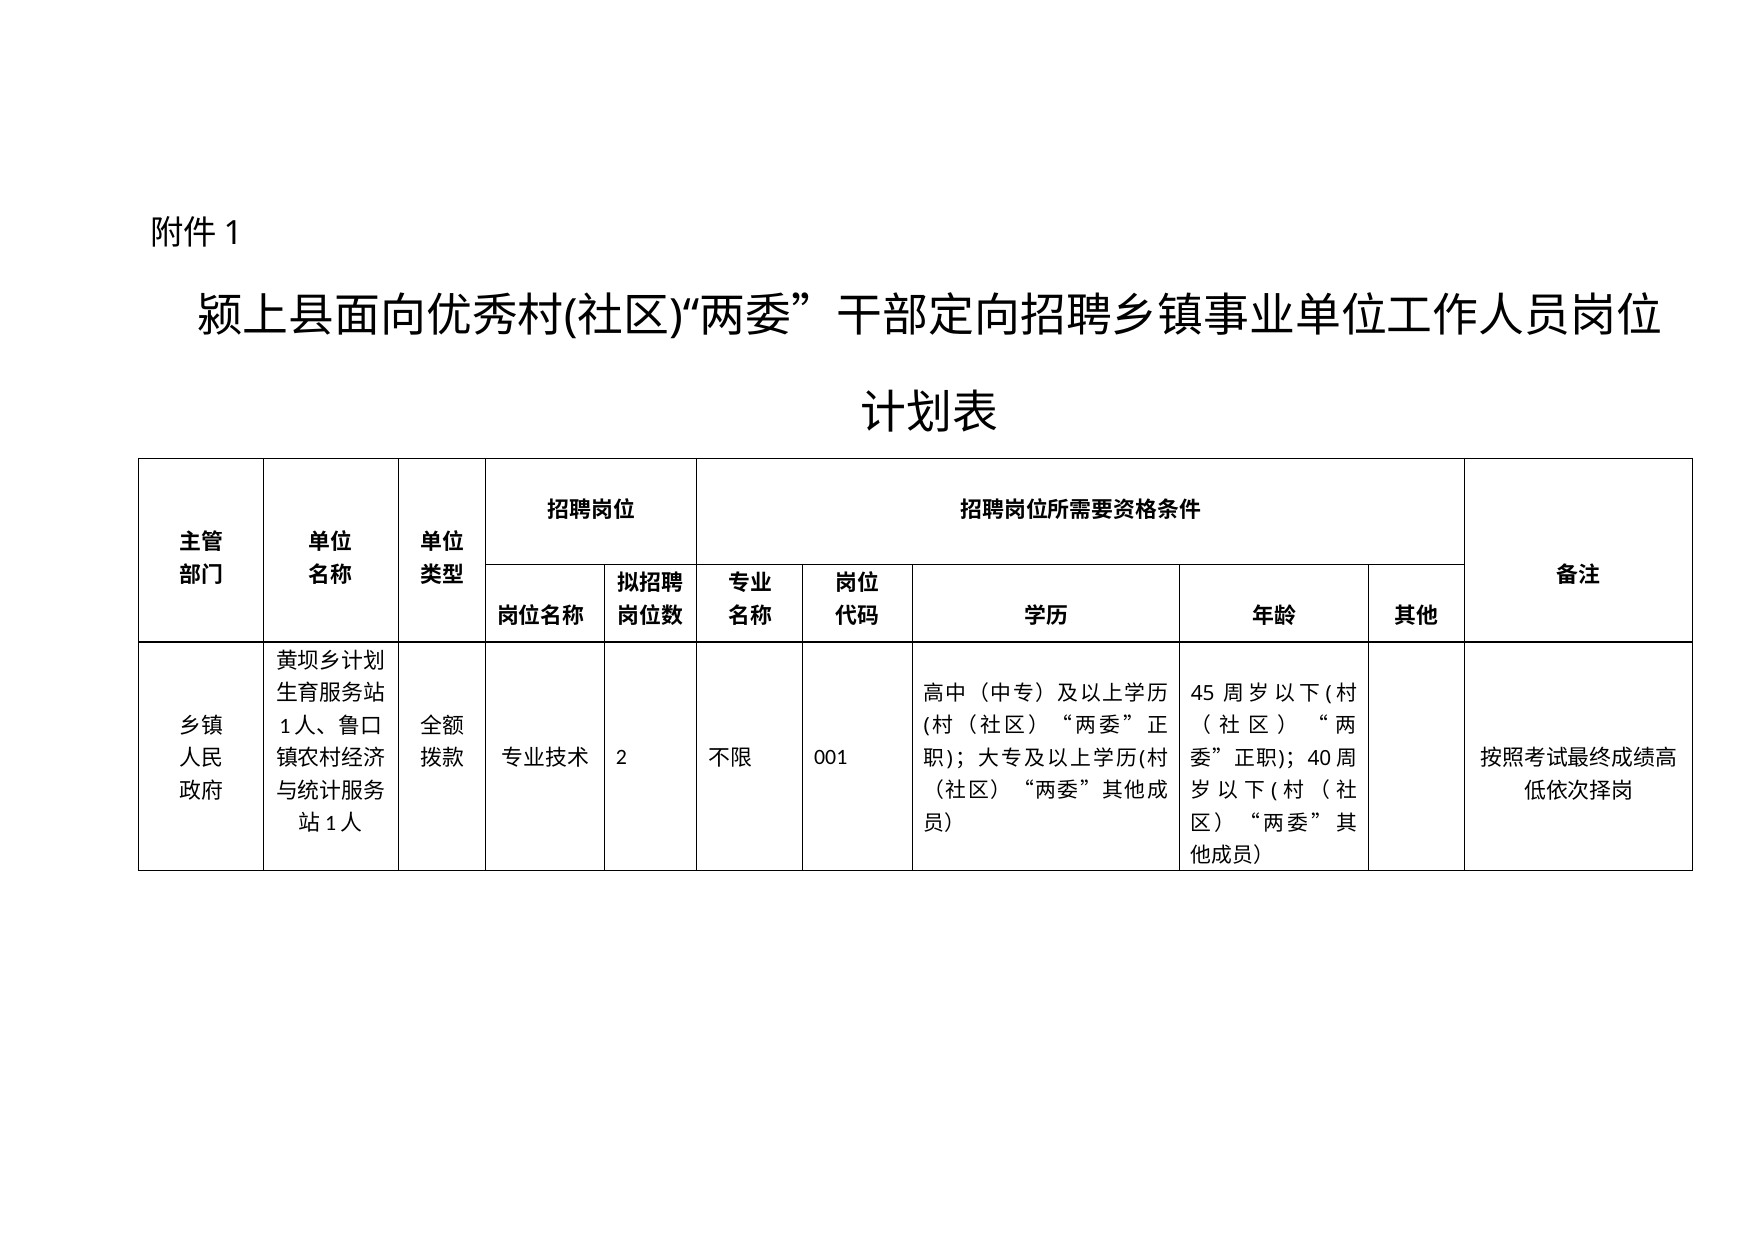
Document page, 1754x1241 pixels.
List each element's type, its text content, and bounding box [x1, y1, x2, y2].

table_cell 拟招聘岗位数 [605, 565, 696, 641]
table_cell 专业技术 [486, 643, 604, 870]
table_cell 黄坝乡计划生育服务站1人、鲁口镇农村经济与统计服务站1人 [264, 643, 398, 870]
text 附件1 [150, 198, 1604, 263]
table_header 招聘岗位所需要资格条件 [697, 459, 1464, 564]
table_cell [1369, 643, 1464, 870]
table_cell 年龄 [1180, 565, 1368, 641]
table_header 单位 类型 [399, 459, 485, 641]
table_cell 乡镇 人民 政府 [139, 643, 263, 870]
table_header 单位 名称 [264, 459, 398, 641]
table_cell 2 [605, 643, 696, 870]
table_header 颍上县面向优秀村(社区)“两委”干部定向招聘乡镇事业单位工作人员岗位 计划表 [149, 263, 1710, 458]
table_cell 45周岁以下(村（社区）“两委”正职)；40周岁以下(村（社区）“两委”其他成员） [1180, 643, 1368, 870]
table_cell 全额拨款 [399, 643, 485, 870]
table_cell 专业 名称 [697, 565, 802, 641]
table_cell 高中（中专）及以上学历(村（社区）“两委”正职)；大专及以上学历(村（社区）“两委”其他成员） [913, 643, 1179, 870]
table_header 主管 部门 [139, 459, 263, 641]
table_cell 其他 [1369, 565, 1464, 641]
table_header 备注 [1465, 459, 1692, 641]
table_header 招聘岗位 [486, 459, 696, 564]
table_cell 不限 [697, 643, 802, 870]
table_cell 岗位 代码 [803, 565, 912, 641]
table_cell 学历 [913, 565, 1179, 641]
table_cell 岗位名称 [486, 565, 604, 641]
table_cell 按照考试最终成绩高低依次择岗 [1465, 643, 1692, 870]
table_cell 001 [803, 643, 912, 870]
